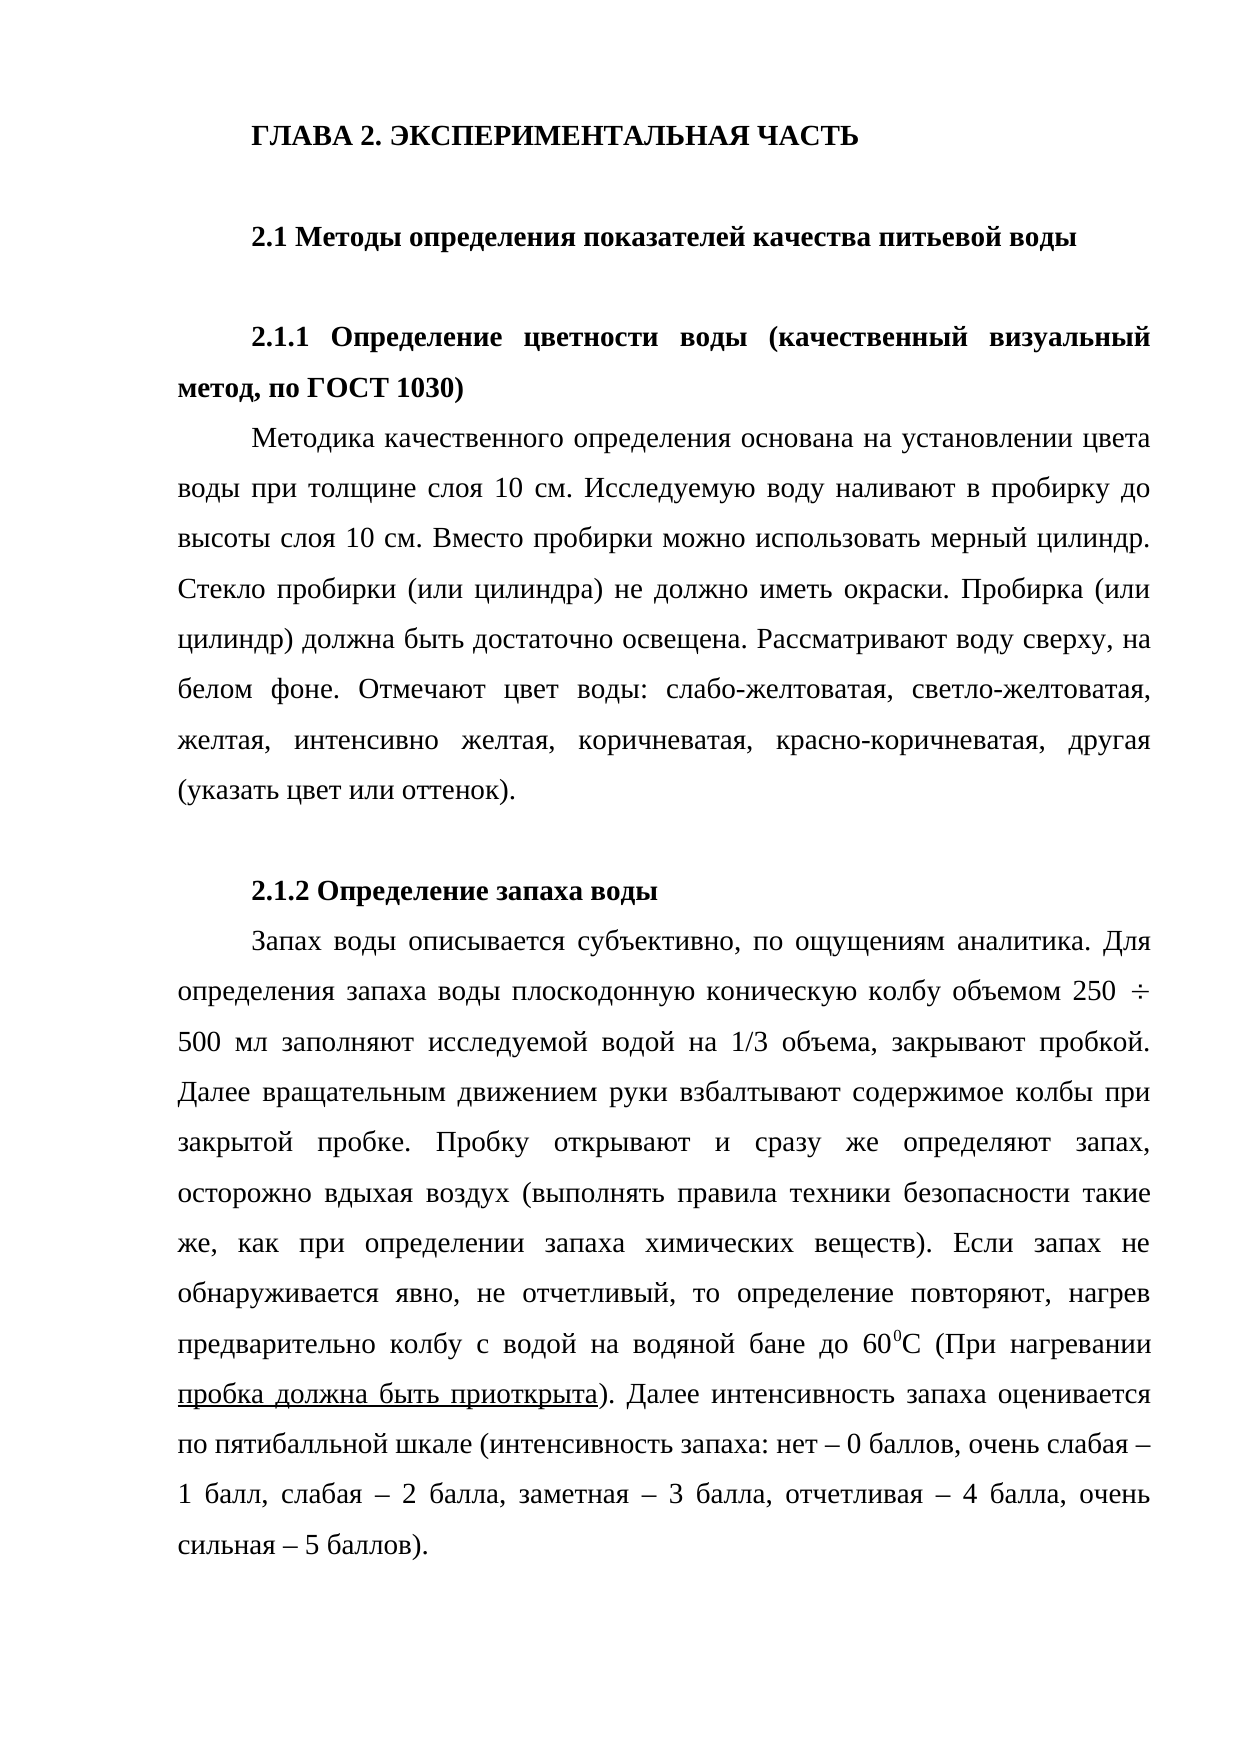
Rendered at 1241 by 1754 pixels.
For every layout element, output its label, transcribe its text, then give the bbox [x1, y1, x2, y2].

text Запах воды описывается субъективно, по ощущениям аналитика. Для определения запаха воды плоскодонную коническую колбу объемом 250 500 мл заполняют исследуемой водой на 1/3 объема, закрывают пробкой. Далее вращательным движением руки взбалтывают содержимое колбы при закрытой пробке. Пробку открывают и сразу же определяют запах, осторожно вдыхая воздух (выполнять правила техники безопасности такие же, как при определении запаха химических веществ). Если запах не обнаруживается явно, не отчетливый, то определение повторяют, нагрев предварительно колбу с водой на водяной бане до 600С (При нагревании пробка должна быть приоткрыта). Далее интенсивность запаха оценивается по пятибалльной шкале (интенсивность запаха: нет – 0 баллов, очень слабая – 1 балл, слабая – 2 балла, заметная – 3 балла, отчетливая – 4 балла, очень сильная – 5 баллов). [177, 923, 1152, 1561]
subtitle ГЛАВА 2. ЭКСПЕРИМЕНТАЛЬНАЯ ЧАСТЬ [177, 118, 1152, 152]
subtitle 2.1 Методы определения показателей качества питьевой воды [177, 219, 1152, 252]
subtitle 2.1.1 Определение цветности воды (качественный визуальный метод, по ГОСТ 1030) [177, 319, 1152, 403]
text Методика качественного определения основана на установлении цвета воды при толщине слоя 10 см. Исследуемую воду наливают в пробирку до высоты слоя 10 см. Вместо пробирки можно использовать мерный цилиндр. Стекло пробирки (или цилиндра) не должно иметь окраски. Пробирка (или цилиндр) должна быть достаточно освещена. Рассматривают воду сверху, на белом фоне. Отмечают цвет воды: слабо-желтоватая, светло-желтоватая, желтая, интенсивно желтая, коричневатая, красно-коричневатая, другая (указать цвет или оттенок). [177, 420, 1152, 806]
subtitle 2.1.2 Определение запаха воды [177, 873, 1152, 906]
